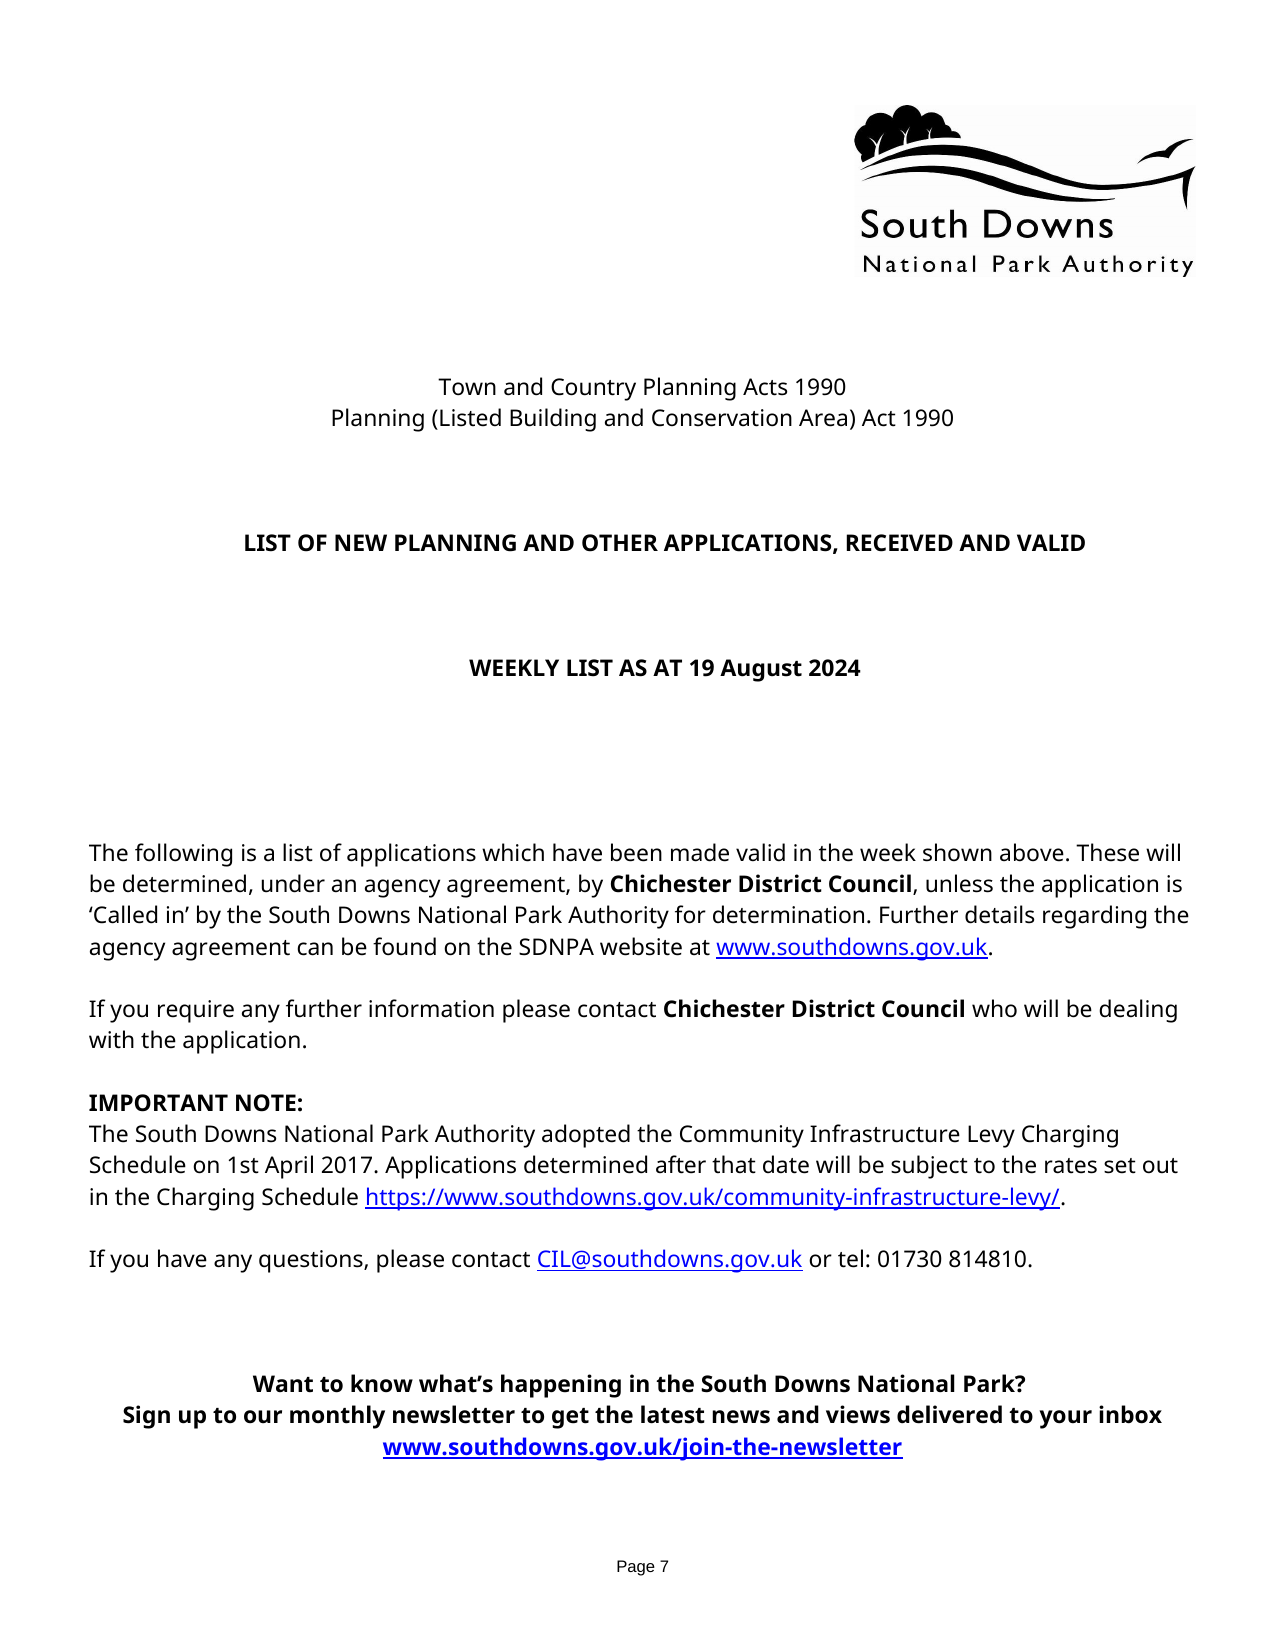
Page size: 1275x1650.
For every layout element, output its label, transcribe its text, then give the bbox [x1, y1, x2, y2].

text The South Downs National Park Authority adopted the Community Infrastructure Levy Charging Schedule on 1st April 2017. Applications determined after that date will be subject to the rates set out in the Charging Schedule https://www.southdowns.gov.uk/community-infrastructure-levy/. [89, 1118, 1196, 1212]
text The following is a list of applications which have been made valid in the week shown above. These will be determined, under an agency agreement, by Chichester District Council, unless the application is ‘Called in’ by the South Downs National Park Authority for determination. Further details regarding the agency agreement can be found on the SDNPA website at www.southdowns.gov.uk. [89, 837, 1196, 962]
text If you have any questions, please contact CIL@southdowns.gov.uk or tel: 01730 814810. [89, 1243, 1196, 1274]
text WEEKLY LIST AS AT 19 August 2024 [89, 652, 1241, 683]
text Want to know what’s happening in the South Downs National Park? Sign up to our monthly newsletter to get the latest news and views delivered to your inbox [89, 1368, 1196, 1431]
text LIST OF NEW PLANNING AND OTHER APPLICATIONS, RECEIVED AND VALID [89, 527, 1241, 558]
picture [854, 105, 1197, 277]
text IMPORTANT NOTE: [89, 1087, 1196, 1118]
text Town and Country Planning Acts 1990 [89, 371, 1196, 402]
text Planning (Listed Building and Conservation Area) Act 1990 [89, 402, 1196, 433]
text www.southdowns.gov.uk/join-the-newsletter [89, 1431, 1196, 1462]
text If you require any further information please contact Chichester District Council who will be dealing with the application. [89, 993, 1196, 1056]
